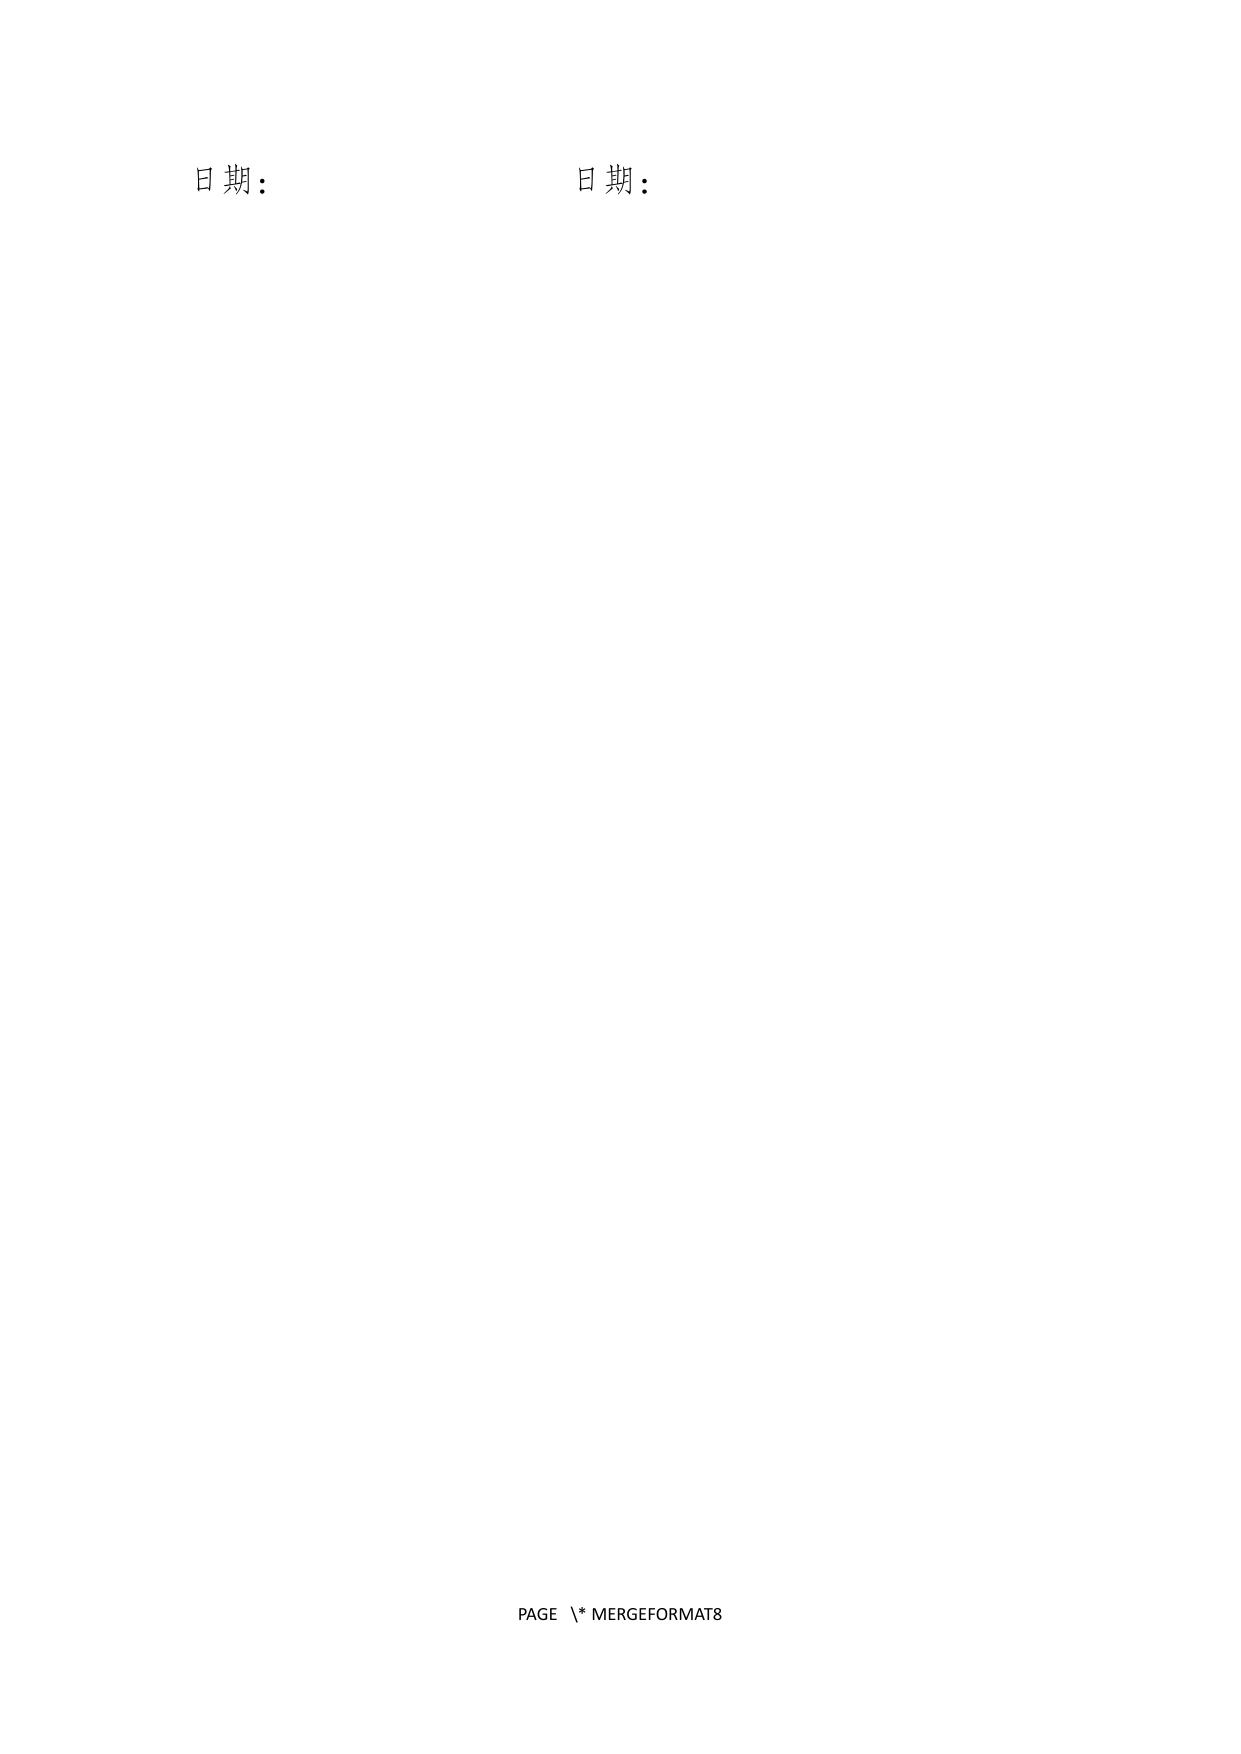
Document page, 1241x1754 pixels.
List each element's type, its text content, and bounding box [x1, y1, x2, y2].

text 日期： 日期： [187, 150, 1053, 202]
